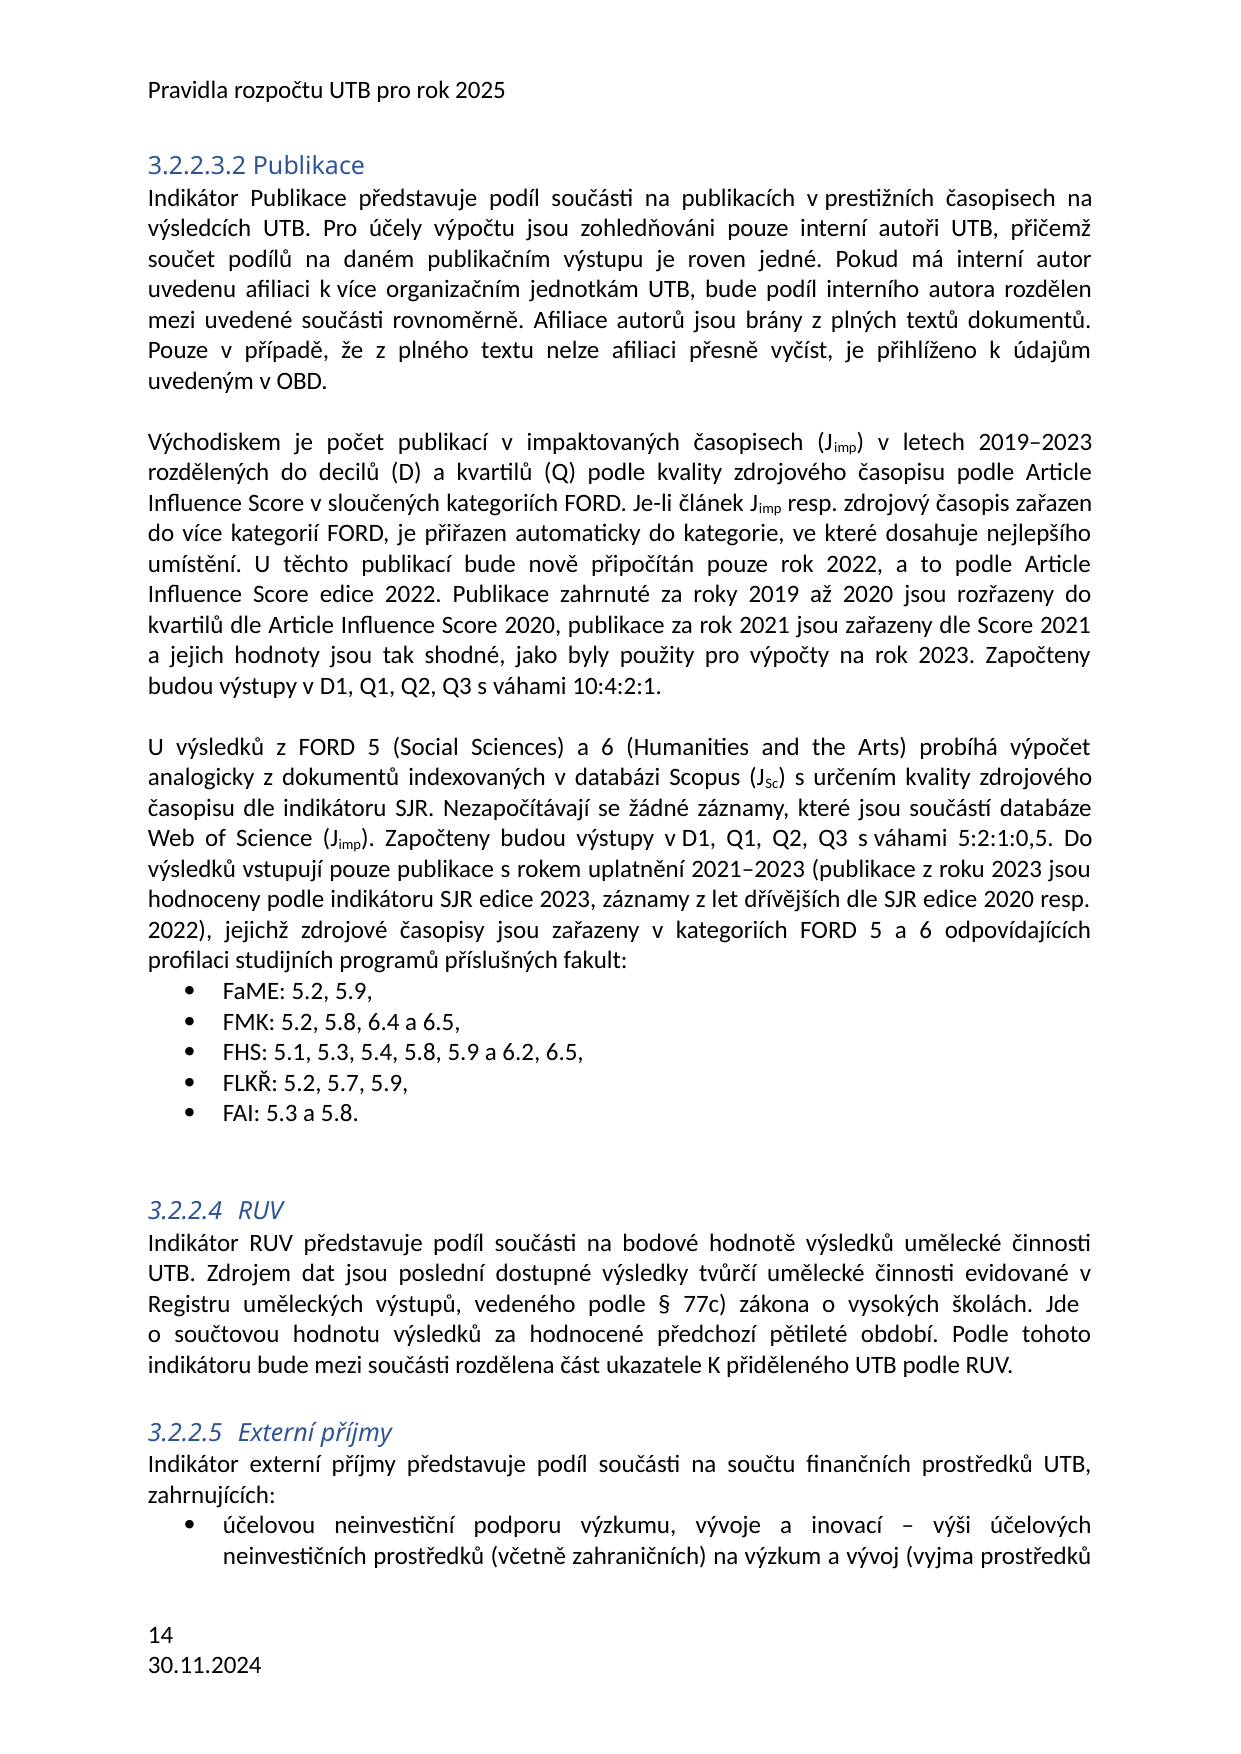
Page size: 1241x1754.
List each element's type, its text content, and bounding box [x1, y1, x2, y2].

subtitle Externí příjmy [148, 1414, 1093, 1448]
list FAI: 5.3 a 5.8. [185, 1097, 1093, 1128]
subtitle RUV [148, 1193, 1093, 1227]
text U výsledků z FORD 5 (Social Sciences) a 6 (Humanities and the Arts) probíhá výpočet analogicky z dokumentů indexovaných v databázi Scopus (JSc) s určením kvality zdrojového časopisu dle indikátoru SJR. Nezapočítávají se žádné záznamy, které jsou součástí databáze Web of Science (Jimp). Započteny budou výstupy v D1, Q1, Q2, Q3 s váhami 5:2:1:0,5. Do výsledků vstupují pouze publikace s rokem uplatnění 2021–2023 (publikace z roku 2023 jsou hodnoceny podle indikátoru SJR edice 2023, záznamy z let dřívějších dle SJR edice 2020 resp. 2022), jejichž zdrojové časopisy jsou zařazeny v kategoriích FORD 5 a 6 odpovídajících profilaci studijních programů příslušných fakult: [148, 731, 1093, 975]
subtitle Publikace [148, 148, 1093, 182]
list FMK: 5.2, 5.8, 6.4 a 6.5, [185, 1006, 1093, 1036]
list FLKŘ: 5.2, 5.7, 5.9, [185, 1067, 1093, 1097]
text Východiskem je počet publikací v impaktovaných časopisech (Jimp) v letech 2019–2023 rozdělených do decilů (D) a kvartilů (Q) podle kvality zdrojového časopisu podle Article Influence Score v sloučených kategoriích FORD. Je-li článek Jimp resp. zdrojový časopis zařazen do více kategorií FORD, je přiřazen automaticky do kategorie, ve které dosahuje nejlepšího umístění. U těchto publikací bude nově připočítán pouze rok 2022, a to podle Article Influence Score edice 2022. Publikace zahrnuté za roky 2019 až 2020 jsou rozřazeny do kvartilů dle Article Influence Score 2020, publikace za rok 2021 jsou zařazeny dle Score 2021 a jejich hodnoty jsou tak shodné, jako byly použity pro výpočty na rok 2023. Započteny budou výstupy v D1, Q1, Q2, Q3 s váhami 10:4:2:1. [148, 426, 1093, 701]
text Indikátor RUV představuje podíl součásti na bodové hodnotě výsledků umělecké činnosti UTB. Zdrojem dat jsou poslední dostupné výsledky tvůrčí umělecké činnosti evidované v Registru uměleckých výstupů, vedeného podle § 77c) zákona o vysokých školách. Jde o součtovou hodnotu výsledků za hodnocené předchozí pětileté období. Podle tohoto indikátoru bude mezi součásti rozdělena část ukazatele K přiděleného UTB podle RUV. [148, 1227, 1093, 1380]
list FHS: 5.1, 5.3, 5.4, 5.8, 5.9 a 6.2, 6.5, [185, 1036, 1093, 1067]
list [185, 1509, 1093, 1571]
text Indikátor Publikace představuje podíl součásti na publikacích v prestižních časopisech na výsledcích UTB. Pro účely výpočtu jsou zohledňováni pouze interní autoři UTB, přičemž součet podílů na daném publikačním výstupu je roven jedné. Pokud má interní autor uvedenu afiliaci k více organizačním jednotkám UTB, bude podíl interního autora rozdělen mezi uvedené součásti rovnoměrně. Afiliace autorů jsou brány z plných textů dokumentů. Pouze v případě, že z plného textu nelze afiliaci přesně vyčíst, je přihlíženo k údajům uvedeným v OBD. [148, 182, 1093, 395]
list FaME: 5.2, 5.9, [185, 975, 1093, 1006]
text Indikátor externí příjmy představuje podíl součásti na součtu finančních prostředků UTB, zahrnujících: [148, 1448, 1093, 1509]
